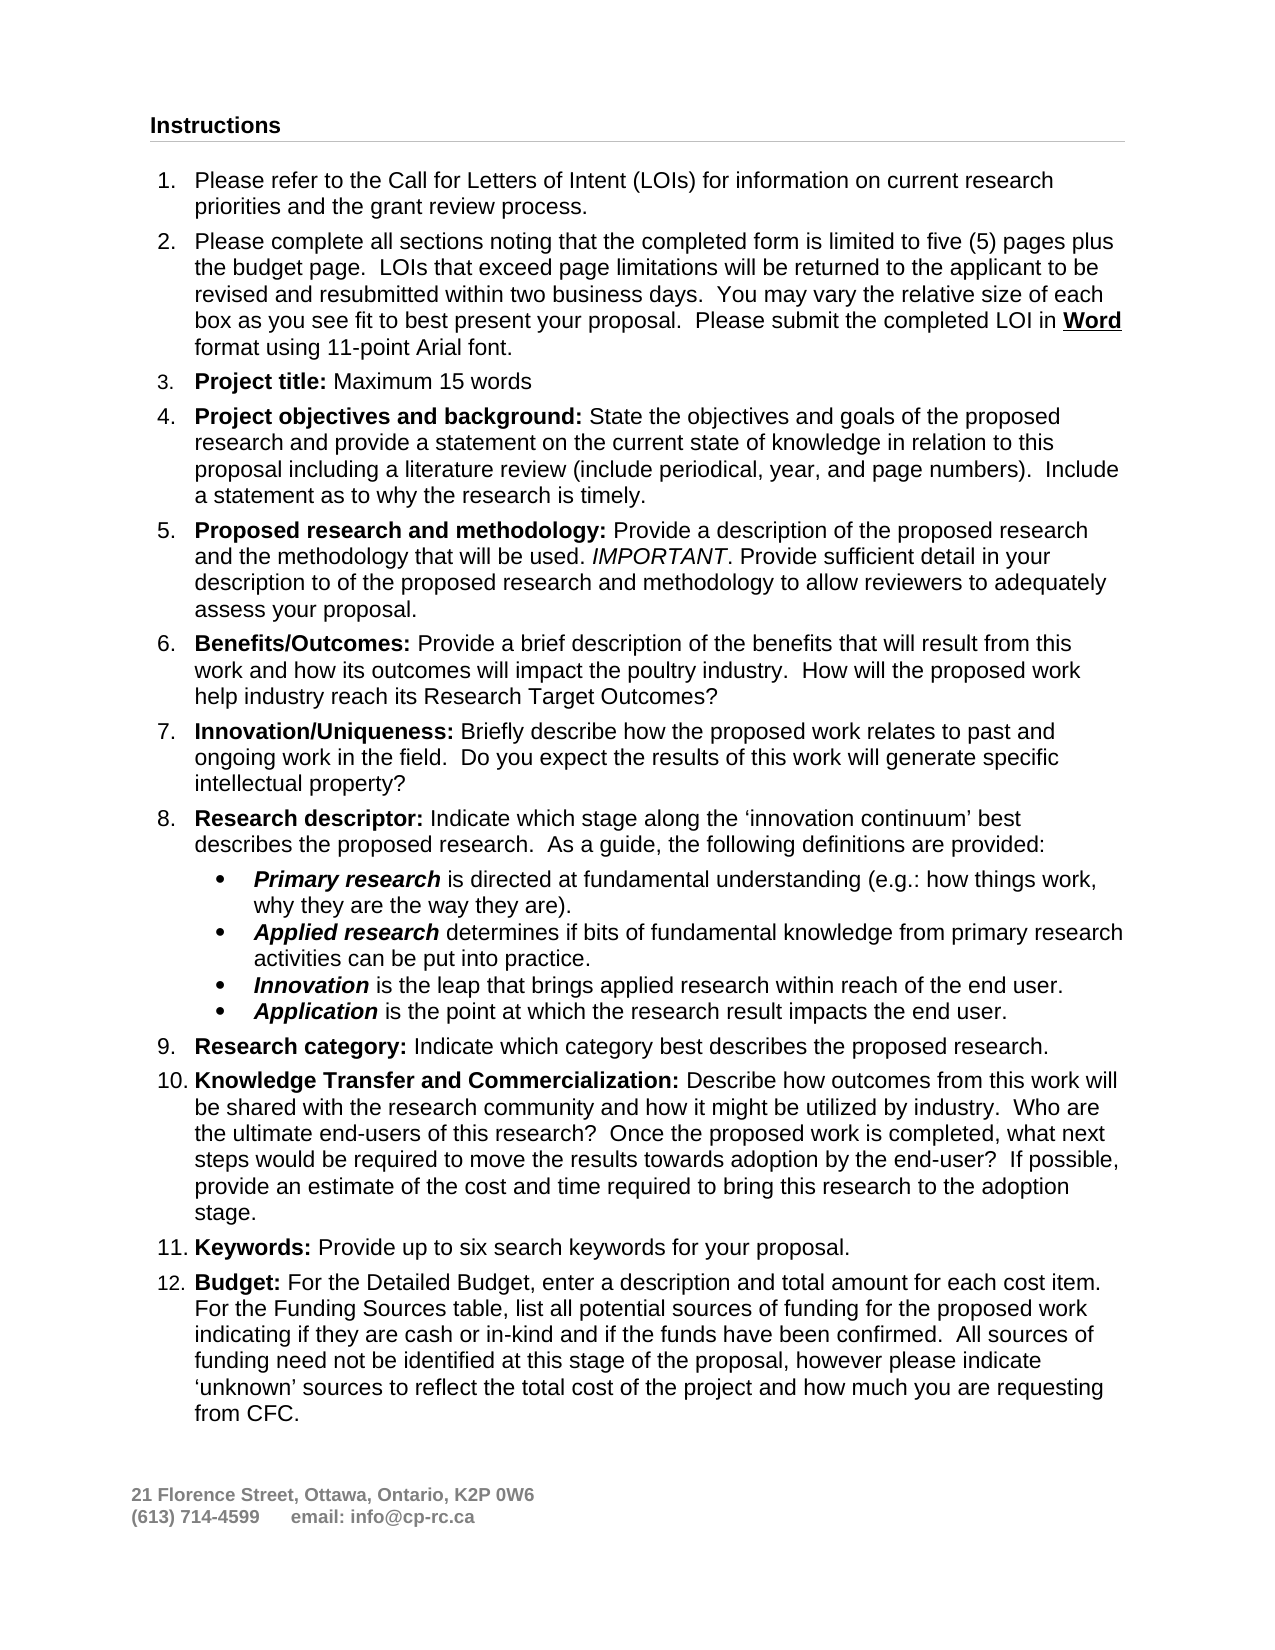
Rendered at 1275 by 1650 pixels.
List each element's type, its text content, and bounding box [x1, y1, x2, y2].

list Primary research is directed at fundamental understanding (e.g.: how things work, why they are the way they are). [216, 866, 1125, 919]
list Innovation/Uniqueness: Briefly describe how the proposed work relates to past and ongoing work in the field. Do you expect the results of this work will generate specific intellectual property? [157, 718, 1125, 797]
list Proposed research and methodology: Provide a description of the proposed research and the methodology that will be used. IMPORTANT. Provide sufficient detail in your description to of the proposed research and methodology to allow reviewers to adequately assess your proposal. [157, 517, 1125, 622]
list Knowledge Transfer and Commercialization: Describe how outcomes from this work will be shared with the research community and how it might be utilized by industry. Who are the ultimate end-users of this research? Once the proposed work is completed, what next steps would be required to move the results towards adoption by the end-user? If possible, provide an estimate of the cost and time required to bring this research to the adoption stage. [157, 1067, 1125, 1225]
list Keywords: Provide up to six search keywords for your proposal. [157, 1234, 1125, 1260]
text Instructions [150, 112, 1125, 141]
list Innovation is the leap that brings applied research within reach of the end user. [216, 972, 1125, 998]
list Benefits/Outcomes: Provide a brief description of the benefits that will result from this work and how its outcomes will impact the poultry industry. How will the proposed work help industry reach its Research Target Outcomes? [157, 630, 1125, 709]
list Please complete all sections noting that the completed form is limited to five (5) pages plus the budget page. LOIs that exceed page limitations will be returned to the applicant to be revised and resubmitted within two business days. You may vary the relative size of each box as you see fit to best present your proposal. Please submit the completed LOI in Word format using 11-point Arial font. [157, 228, 1125, 360]
list Research category: Indicate which category best describes the proposed research. [157, 1033, 1125, 1059]
list Please refer to the Call for Letters of Intent (LOIs) for information on current research priorities and the grant review process. [157, 167, 1125, 220]
list Budget: For the Detailed Budget, enter a description and total amount for each cost item. For the Funding Sources table, list all potential sources of funding for the proposed work indicating if they are cash or in-kind and if the funds have been confirmed. All sources of funding need not be identified at this stage of the proposal, however please indicate ‘unknown’ sources to reflect the total cost of the project and how much you are requesting from CFC. [157, 1268, 1125, 1427]
list Research descriptor: Indicate which stage along the ‘innovation continuum’ best describes the proposed research. As a guide, the following definitions are provided: [157, 805, 1125, 858]
list Applied research determines if bits of fundamental knowledge from primary research activities can be put into practice. [216, 919, 1125, 972]
list Application is the point at which the research result impacts the end user. [216, 998, 1125, 1024]
list Project objectives and background: State the objectives and goals of the proposed research and provide a statement on the current state of knowledge in relation to this proposal including a literature review (include periodical, year, and page numbers). Include a statement as to why the research is timely. [157, 403, 1125, 508]
list Project title: Maximum 15 words [157, 368, 1125, 394]
